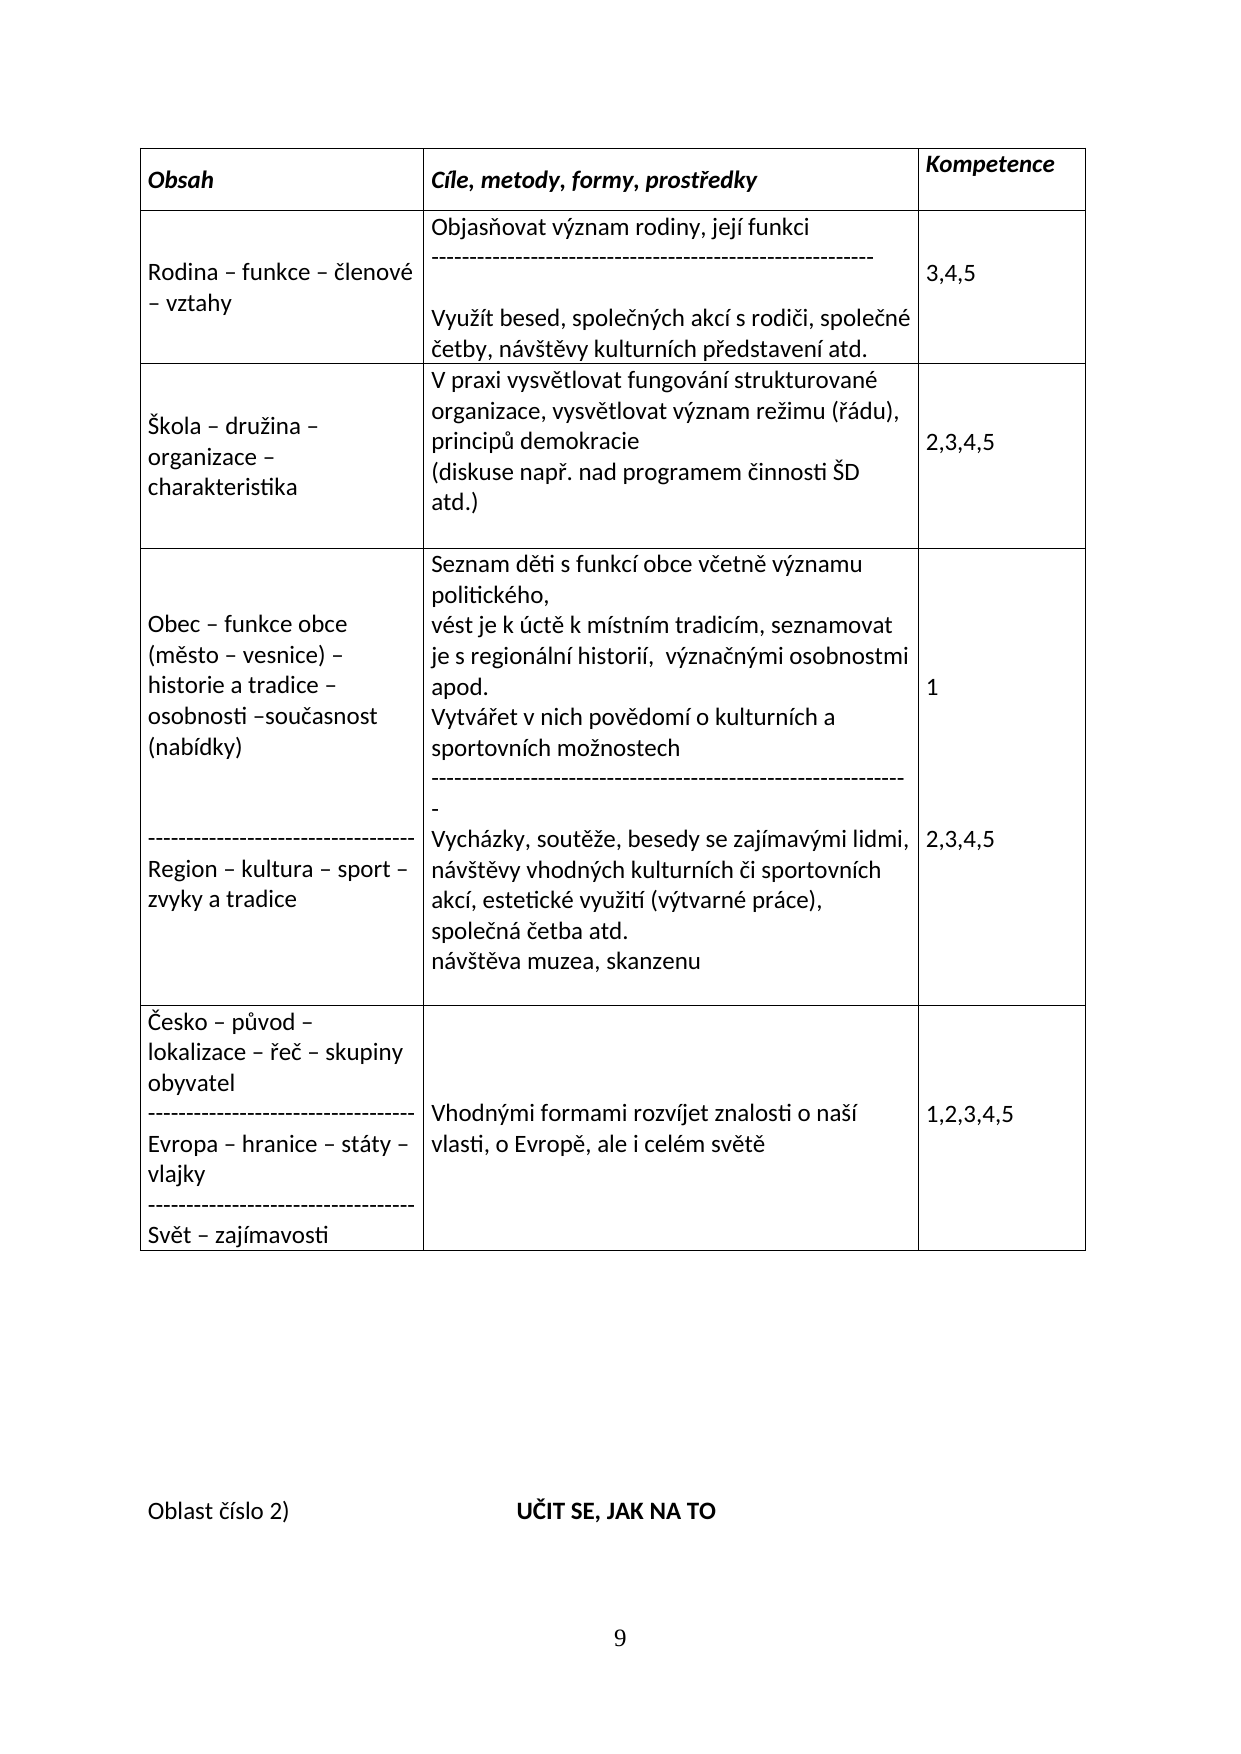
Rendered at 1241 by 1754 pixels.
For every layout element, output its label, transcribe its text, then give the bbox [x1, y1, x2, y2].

table_cell 1 2,3,4,5 [919, 549, 1085, 1004]
text Oblast číslo 2) UČIT SE, JAK NA TO [148, 1495, 1093, 1526]
table_cell 3,4,5 [919, 211, 1085, 363]
table_cell Česko – původ – lokalizace – řeč – skupiny obyvatel ----------------------------------- Evropa – hranice – státy – vlajky ----------------------------------- Svět – zajímavosti [141, 1006, 423, 1250]
table_cell Seznam děti s funkcí obce včetně významu politického, vést je k úctě k místním tradicím, seznamovat je s regionální historií, význačnými osobnostmi apod. Vytvářet v nich povědomí o kulturních a sportovních možnostech --------------------------------------------------------------- Vycházky, soutěže, besedy se zajímavými lidmi, návštěvy vhodných kulturních či sportovních akcí, estetické využití (výtvarné práce), společná četba atd. návštěva muzea, skanzenu [424, 549, 918, 1004]
table_cell 2,3,4,5 [919, 364, 1085, 547]
table_cell Rodina – funkce – členové – vztahy [141, 211, 423, 363]
table_header Obsah [141, 149, 423, 210]
table_cell Obec – funkce obce (město – vesnice) – historie a tradice – osobnosti –současnost (nabídky) ----------------------------------- Region – kultura – sport – zvyky a tradice [141, 549, 423, 1004]
table_cell 1,2,3,4,5 [919, 1006, 1085, 1250]
table_cell Škola – družina – organizace – charakteristika [141, 364, 423, 547]
table_header Cíle, metody, formy, prostředky [424, 149, 918, 210]
table_cell Vhodnými formami rozvíjet znalosti o naší vlasti, o Evropě, ale i celém světě [424, 1006, 918, 1250]
table_header Kompetence [919, 149, 1085, 210]
table_cell Objasňovat význam rodiny, její funkci ---------------------------------------------------------- Využít besed, společných akcí s rodiči, společné četby, návštěvy kulturních představení atd. [424, 211, 918, 363]
table_cell V praxi vysvětlovat fungování strukturované organizace, vysvětlovat význam režimu (řádu), principů demokracie (diskuse např. nad programem činnosti ŠD atd.) [424, 364, 918, 547]
